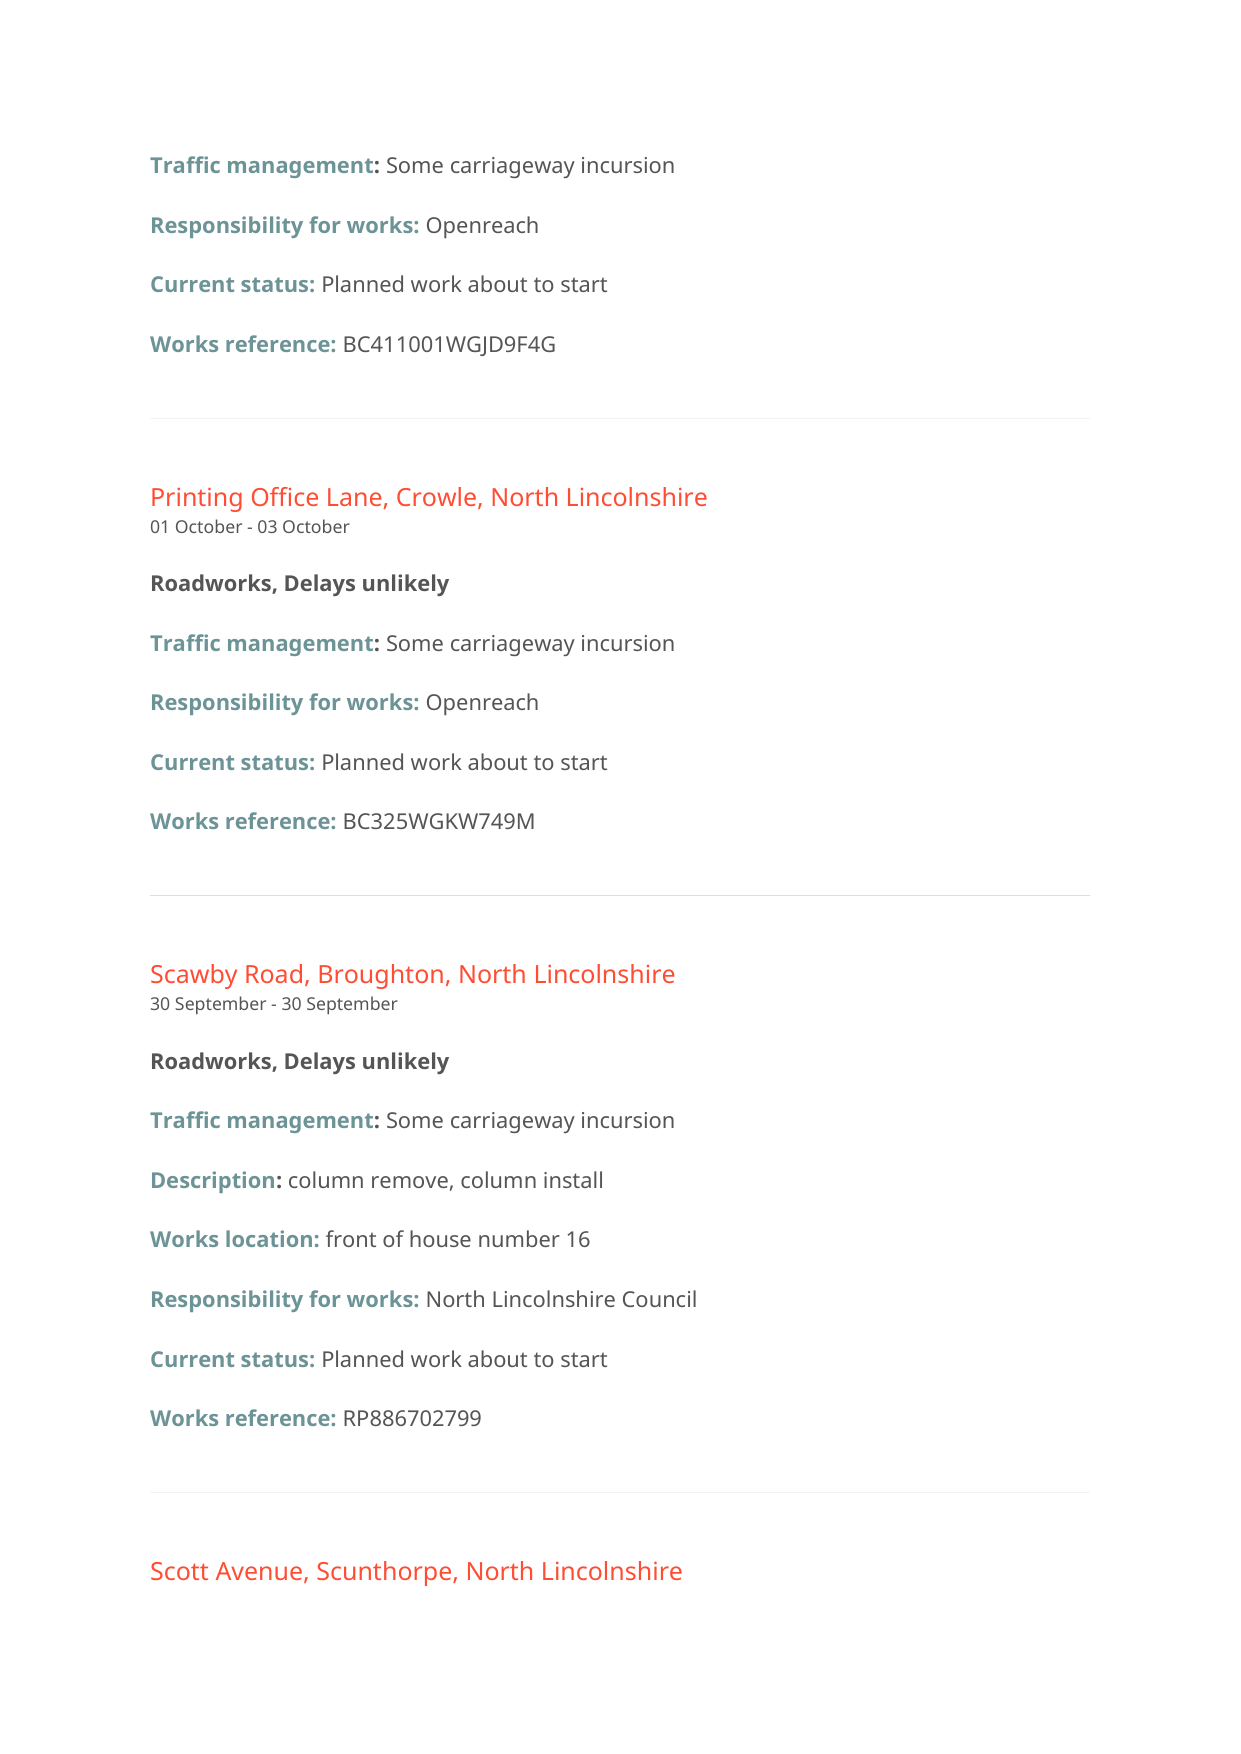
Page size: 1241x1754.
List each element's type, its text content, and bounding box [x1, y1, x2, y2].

text Scawby Road, Broughton, North Lincolnshire [150, 957, 1090, 991]
text Current status: Planned work about to start [150, 1343, 1090, 1373]
text Responsibility for works: Openreach [150, 687, 1090, 717]
text Roadworks, Delays unlikely [150, 1046, 1090, 1075]
text Works reference: RP886702799 [150, 1403, 1090, 1433]
text Printing Office Lane, Crowle, North Lincolnshire [150, 479, 1090, 513]
text Description: column remove, column install [150, 1165, 1090, 1194]
text Traffic management: Some carriageway incursion [150, 150, 1090, 180]
text 01 October - 03 October [150, 513, 1090, 538]
text Current status: Planned work about to start [150, 747, 1090, 777]
text Responsibility for works: Openreach [150, 209, 1090, 239]
text Works location: front of house number 16 [150, 1224, 1090, 1254]
text Scott Avenue, Scunthorpe, North Lincolnshire [150, 1553, 1090, 1588]
text Traffic management: Some carriageway incursion [150, 628, 1090, 657]
text Responsibility for works: North Lincolnshire Council [150, 1284, 1090, 1314]
text 30 September - 30 September [150, 991, 1090, 1016]
text Works reference: BC325WGKW749M [150, 806, 1090, 836]
text Roadworks, Delays unlikely [150, 568, 1090, 598]
text Traffic management: Some carriageway incursion [150, 1105, 1090, 1135]
text Works reference: BC411001WGJD9F4G [150, 329, 1090, 358]
text Current status: Planned work about to start [150, 269, 1090, 299]
